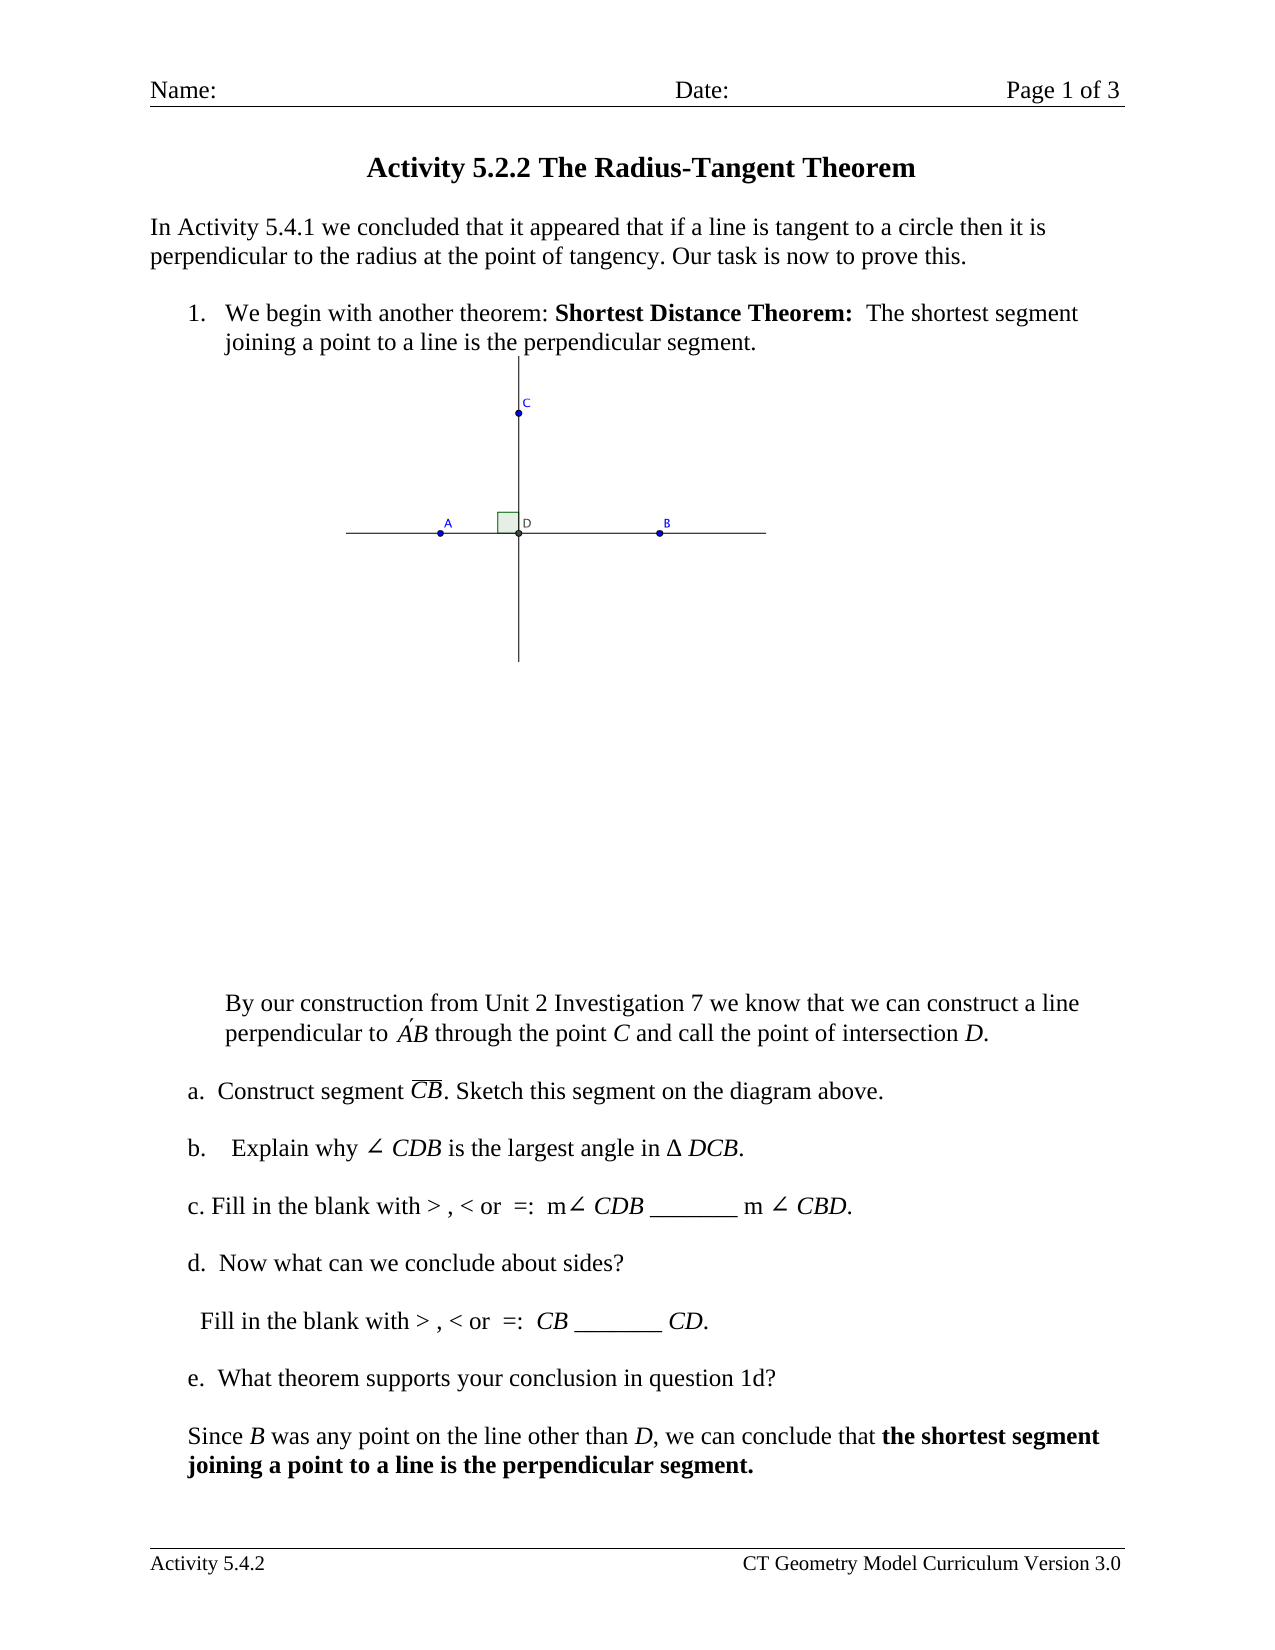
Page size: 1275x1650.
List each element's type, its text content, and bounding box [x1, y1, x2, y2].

text e. What theorem supports your conclusion in question 1d? [187, 1363, 1125, 1421]
text In Activity 5.4.1 we concluded that it appeared that if a line is tangent to a circle then it is perpendicular to the radius at the point of tangency. Our task is now to prove this. [150, 212, 1125, 270]
text Since B was any point on the line other than D, we can conclude that the shortest segment joining a point to a line is the perpendicular segment. [187, 1421, 1125, 1478]
text Fill in the blank with > , < or =: CB _______ CD. [187, 1306, 1125, 1335]
text d. Now what can we conclude about sides? [187, 1248, 1125, 1277]
picture [346, 356, 767, 662]
text b. Explain why CDB is the largest angle in ∆ DCB. [187, 1133, 1125, 1162]
text c. Fill in the blank with > , < or =: m CDB _______ m CBD. [187, 1191, 1125, 1220]
text a. Construct segment . Sketch this segment on the diagram above. [187, 1076, 1125, 1105]
list We begin with another theorem: Shortest Distance Theorem: The shortest segment joining a point to a line is the perpendicular segment. By our construction from Unit 2 Investigation 7 we know that we can construct a line perpendicular to through the point C and call the point of intersection D. [187, 298, 1125, 1076]
text Activity 5.2.2 The Radius-Tangent Theorem [150, 150, 1125, 183]
